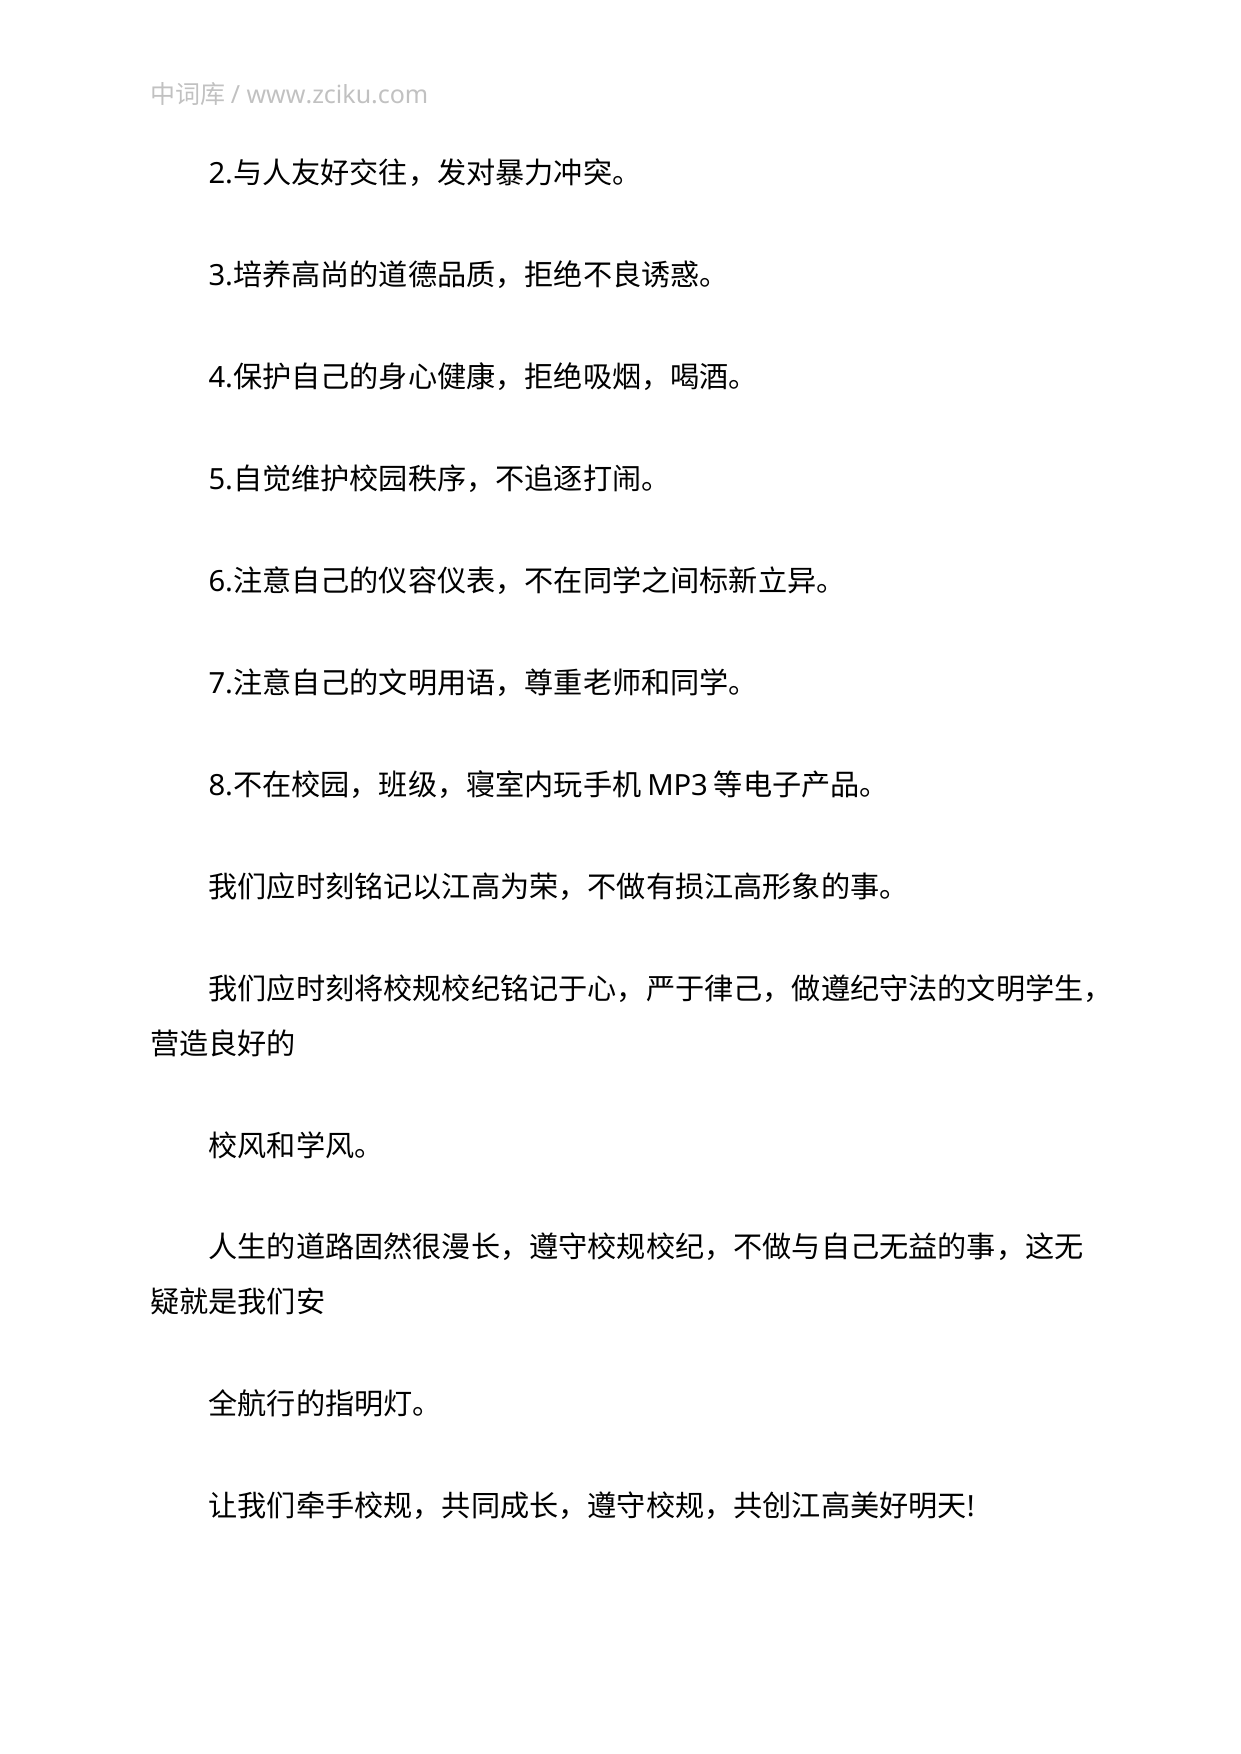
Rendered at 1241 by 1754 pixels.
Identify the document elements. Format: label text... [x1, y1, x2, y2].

text 2.与人友好交往，发对暴力冲突。 [150, 150, 1090, 192]
text 校风和学风。 [150, 1122, 1090, 1164]
text 4.保护自己的身心健康，拒绝吸烟，喝酒。 [150, 354, 1090, 396]
text 5.自觉维护校园秩序，不追逐打闹。 [150, 456, 1090, 498]
text 人生的道路固然很漫长，遵守校规校纪，不做与自己无益的事，这无疑就是我们安 [150, 1224, 1090, 1321]
text 7.注意自己的文明用语，尊重老师和同学。 [150, 660, 1090, 702]
text 全航行的指明灯。 [150, 1381, 1090, 1423]
text 我们应时刻将校规校纪铭记于心，严于律己，做遵纪守法的文明学生，营造良好的 [150, 966, 1090, 1063]
text 6.注意自己的仪容仪表，不在同学之间标新立异。 [150, 558, 1090, 600]
text 让我们牵手校规，共同成长，遵守校规，共创江高美好明天! [150, 1482, 1090, 1525]
text 3.培养高尚的道德品质，拒绝不良诱惑。 [150, 252, 1090, 294]
text 8.不在校园，班级，寝室内玩手机MP3等电子产品。 [150, 762, 1090, 804]
text 我们应时刻铭记以江高为荣，不做有损江高形象的事。 [150, 864, 1090, 906]
